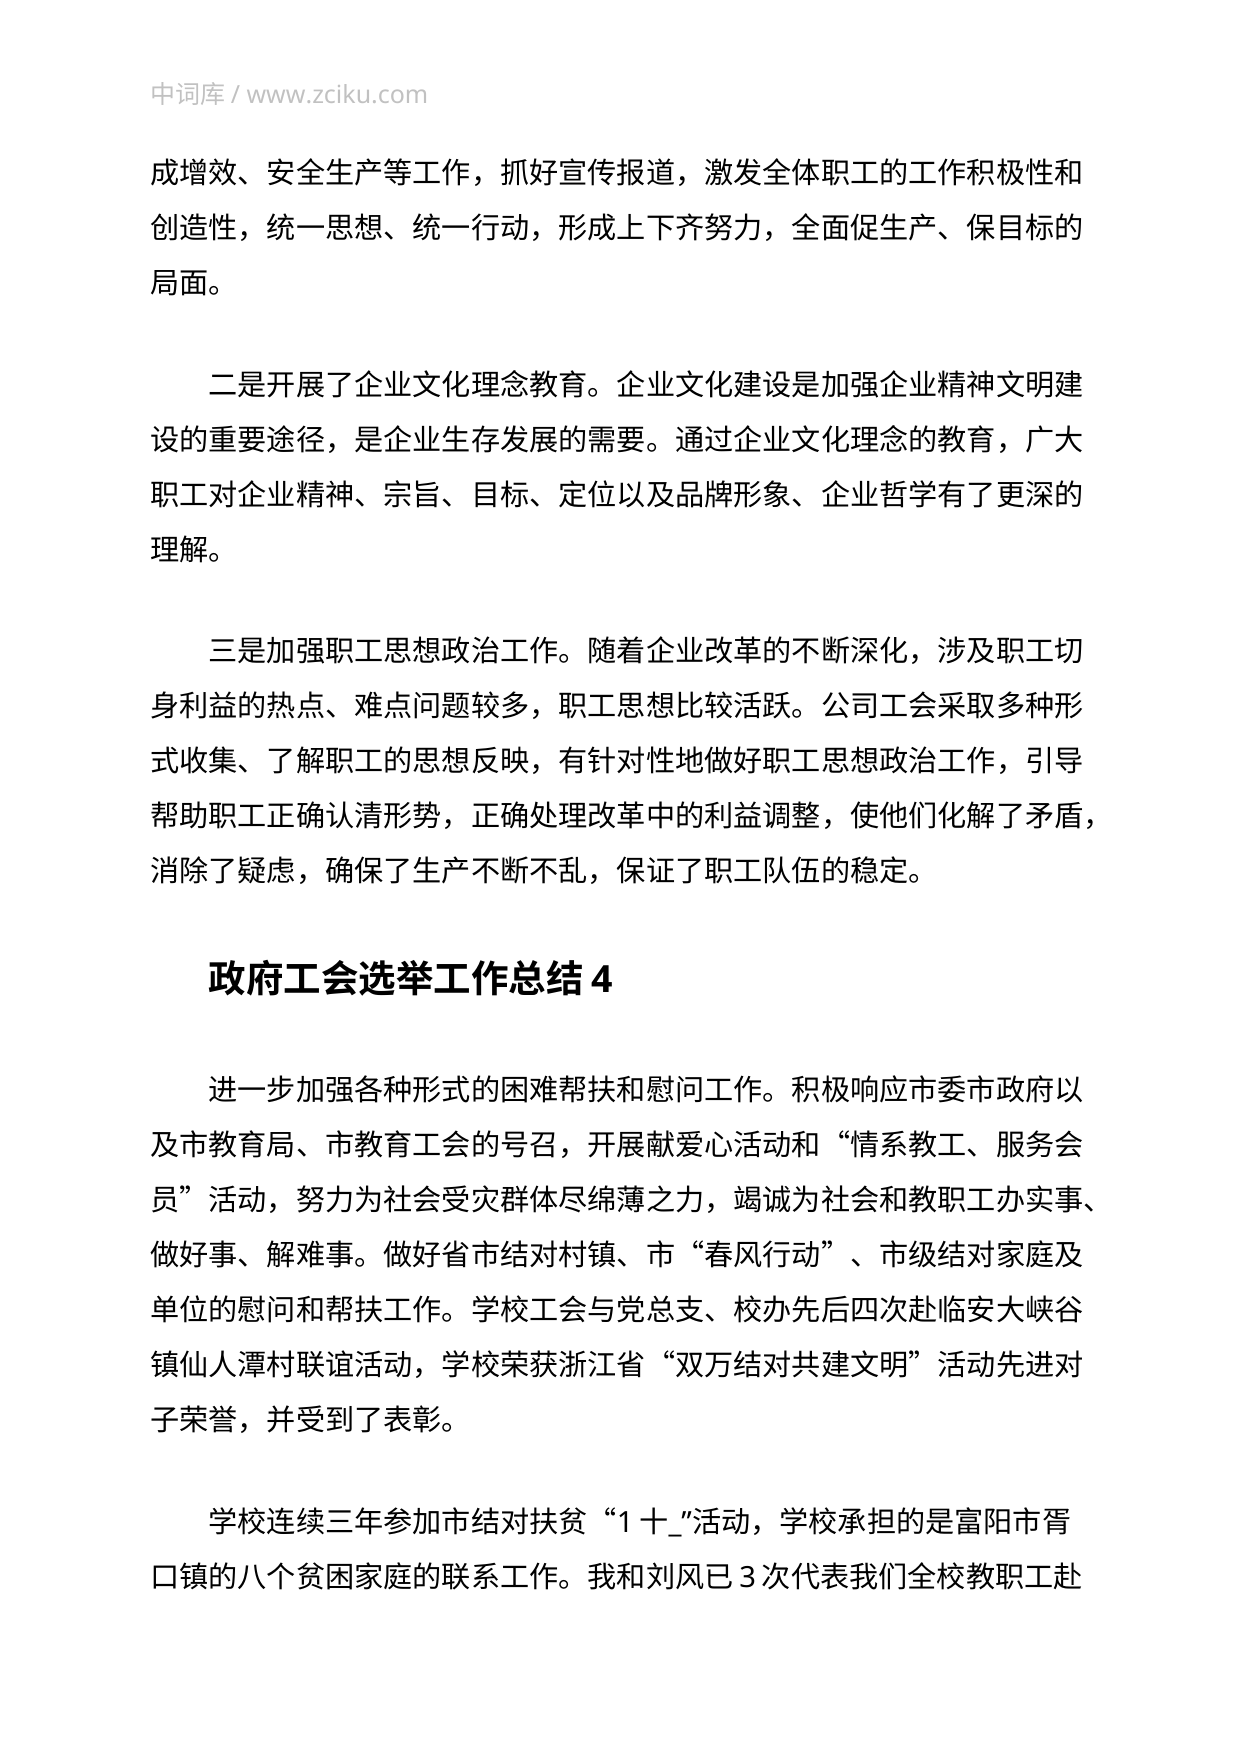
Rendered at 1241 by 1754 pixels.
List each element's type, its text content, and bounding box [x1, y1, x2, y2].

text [150, 1498, 1090, 1596]
text 进一步加强各种形式的困难帮扶和慰问工作。积极响应市委市政府以及市教育局、市教育工会的号召，开展献爱心活动和“情系教工、服务会员”活动，努力为社会受灾群体尽绵薄之力，竭诚为社会和教职工办实事、做好事、解难事。做好省市结对村镇、市“春风行动”、市级结对家庭及单位的慰问和帮扶工作。学校工会与党总支、校办先后四次赴临安大峡谷镇仙人潭村联谊活动，学校荣获浙江省“双万结对共建文明”活动先进对子荣誉，并受到了表彰。 [150, 1067, 1090, 1439]
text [150, 150, 1090, 302]
text 二是开展了企业文化理念教育。企业文化建设是加强企业精神文明建设的重要途径，是企业生存发展的需要。通过企业文化理念的教育，广大职工对企业精神、宗旨、目标、定位以及品牌形象、企业哲学有了更深的理解。 [150, 362, 1090, 568]
text 三是加强职工思想政治工作。随着企业改革的不断深化，涉及职工切身利益的热点、难点问题较多，职工思想比较活跃。公司工会采取多种形式收集、了解职工的思想反映，有针对性地做好职工思想政治工作，引导帮助职工正确认清形势，正确处理改革中的利益调整，使他们化解了矛盾，消除了疑虑，确保了生产不断不乱，保证了职工队伍的稳定。 [150, 628, 1090, 890]
text 政府工会选举工作总结4 [150, 949, 1090, 1004]
